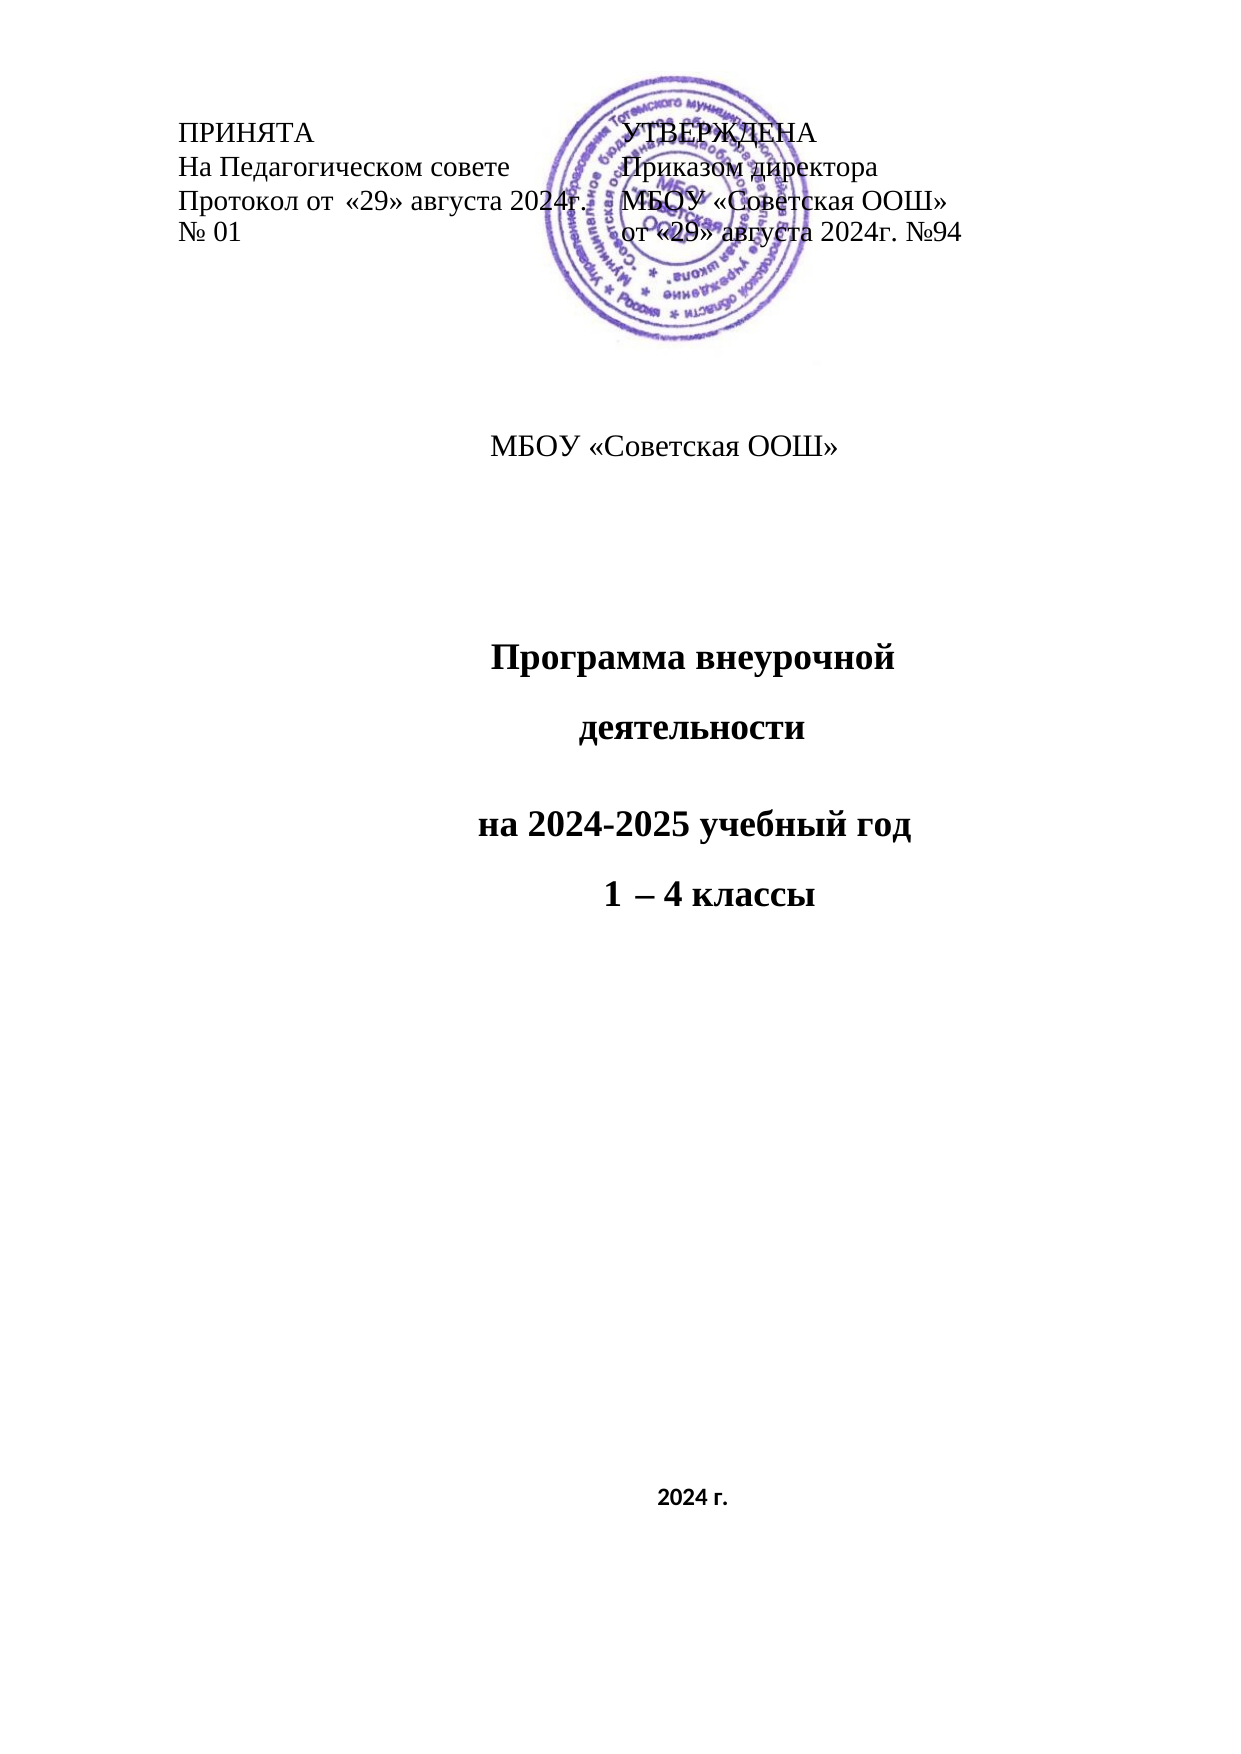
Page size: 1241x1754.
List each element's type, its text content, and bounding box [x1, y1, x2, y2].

picture [534, 250, 822, 367]
picture [534, 71, 822, 117]
table_header УТВЕРЖДЕНА Приказом директора МБОУ «Советская ООШ» от «29» августа 2024г. №94 [606, 117, 968, 250]
table_header ПРИНЯТА На Педагогическом совете Протокол от «29» августа 2024г. № 01 [173, 117, 606, 250]
title Программа внеурочной деятельности [491, 634, 923, 748]
text МБОУ «Советская ООШ» [219, 428, 1109, 464]
text 2024 г. [219, 1481, 1166, 1512]
title на 2024-2025 учебный год 1 – 4 классы [478, 801, 923, 914]
